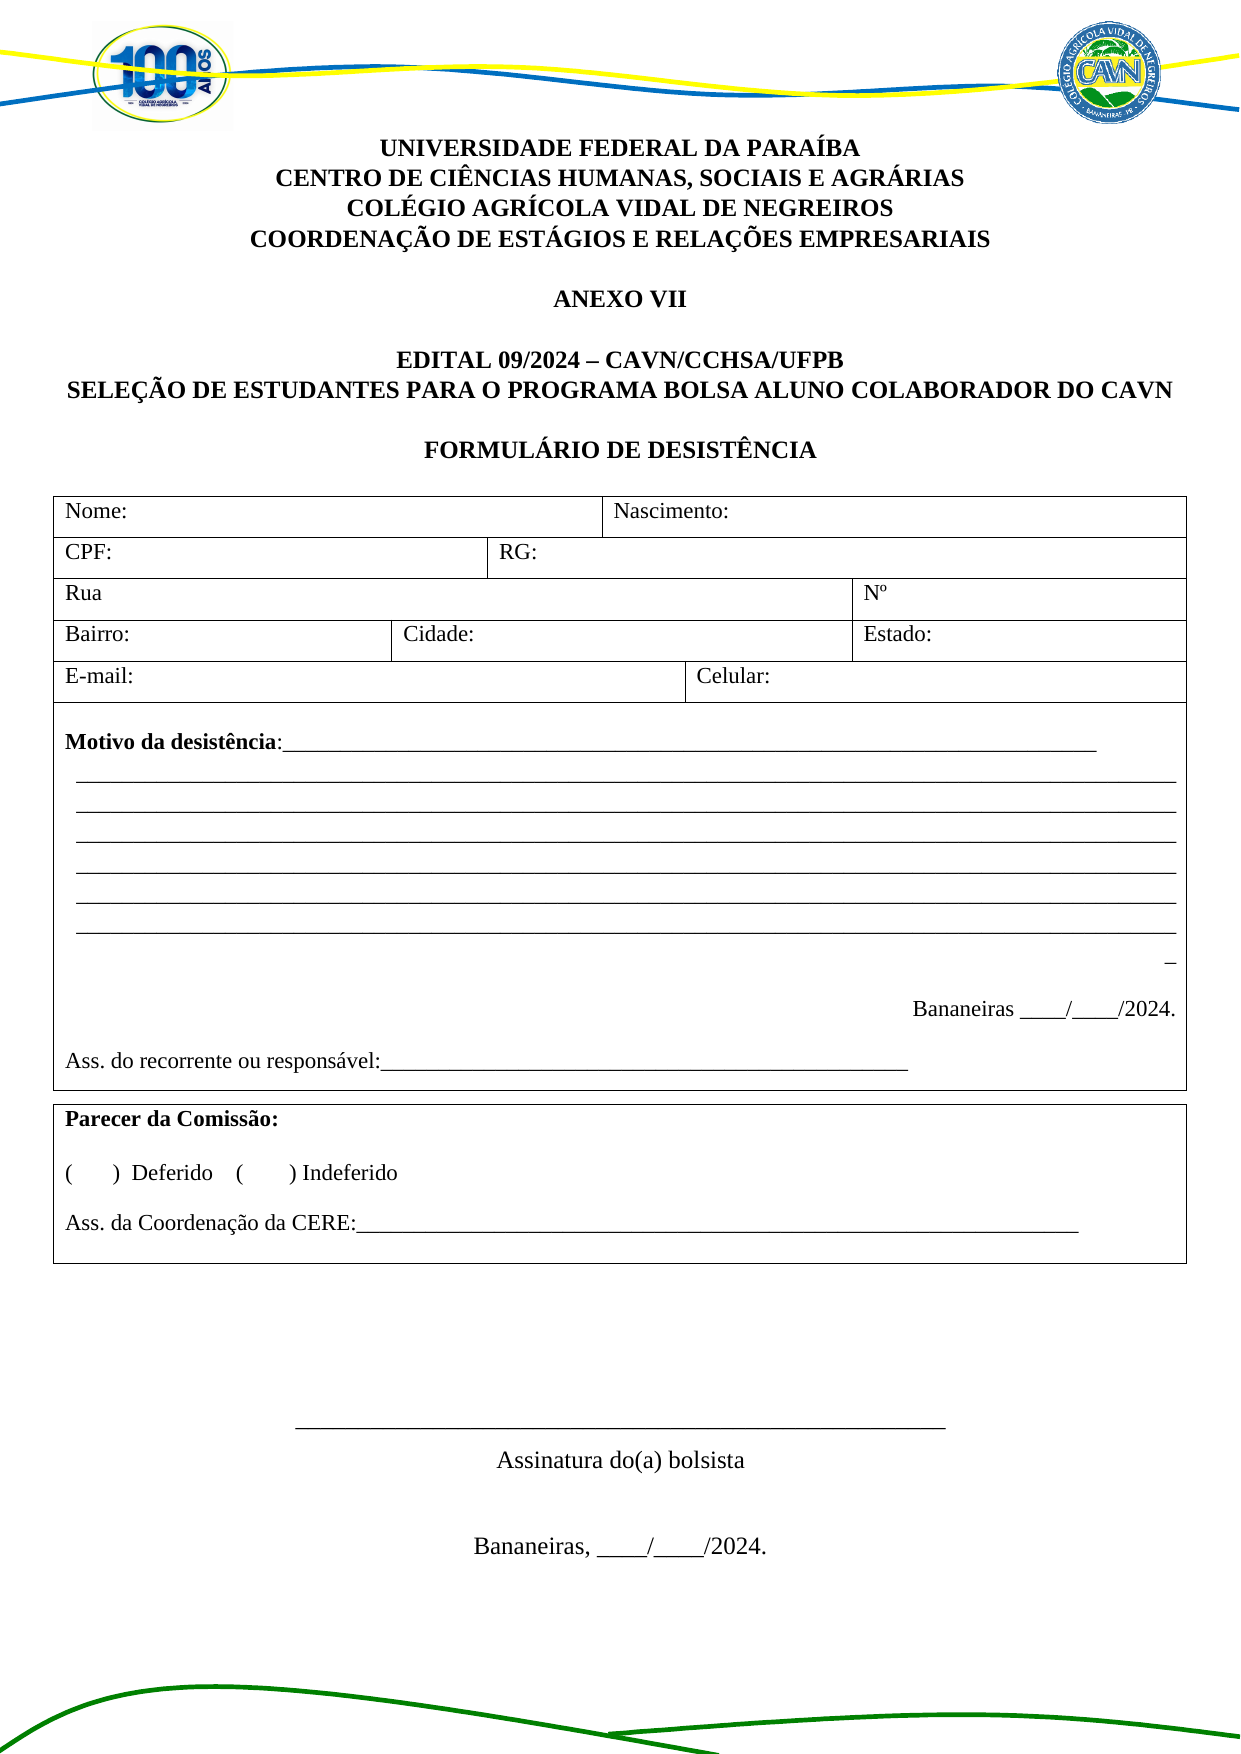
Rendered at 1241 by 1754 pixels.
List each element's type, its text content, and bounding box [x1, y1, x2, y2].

table_header Parecer da Comissão: ( ) Deferido ( ) Indeferido Ass. da Coordenação da CERE:_______________________________________________________________ [54, 1105, 1186, 1263]
picture [92, 78, 234, 131]
text EDITAL 09/2024 – CAVN/CCHSA/UFPB [59, 345, 1181, 374]
picture [92, 67, 161, 88]
text Assinatura do(a) bolsista [59, 1445, 1182, 1474]
table_cell E-mail: [54, 662, 685, 702]
table_cell RG: [488, 538, 1186, 578]
picture [1057, 21, 1161, 124]
text UNIVERSIDADE FEDERAL DA PARAÍBA [59, 133, 1181, 162]
text COLÉGIO AGRÍCOLA VIDAL DE NEGREIROS [59, 193, 1181, 222]
table_cell Motivo da desistência:_______________________________________________________________________ _________________________________________________________________________________________________________________________________________________________________________________________________________________________________________________________________________________________________________________________________________________________________________________________________________________________________________________________________________________________________________________________________________________________________________________________________ Bananeiras ____/____/2024. Ass. do recorrente ou responsável:______________________________________________ [54, 703, 1186, 1090]
table_cell Cidade: [392, 621, 852, 661]
table_cell Bairro: [54, 621, 391, 661]
text CENTRO DE CIÊNCIAS HUMANAS, SOCIAIS E AGRÁRIAS [59, 163, 1181, 192]
table_cell Rua [54, 579, 852, 619]
table_cell CPF: [54, 538, 487, 578]
text SELEÇÃO DE ESTUDANTES PARA O PROGRAMA BOLSA ALUNO COLABORADOR DO CAVN [59, 375, 1181, 404]
table_cell Estado: [853, 621, 1186, 661]
text ANEXO VII [59, 284, 1181, 313]
table_header Nome: [54, 497, 602, 537]
picture [92, 21, 234, 72]
text COORDENAÇÃO DE ESTÁGIOS E RELAÇÕES EMPRESARIAIS [59, 224, 1181, 253]
table_cell Nº [853, 579, 1186, 619]
text ____________________________________________________ [59, 1403, 1182, 1432]
table_header Nascimento: [603, 497, 1186, 537]
text Bananeiras, ____/____/2024. [59, 1531, 1181, 1560]
text FORMULÁRIO DE DESISTÊNCIA [59, 435, 1182, 464]
table_cell Celular: [686, 662, 1186, 702]
